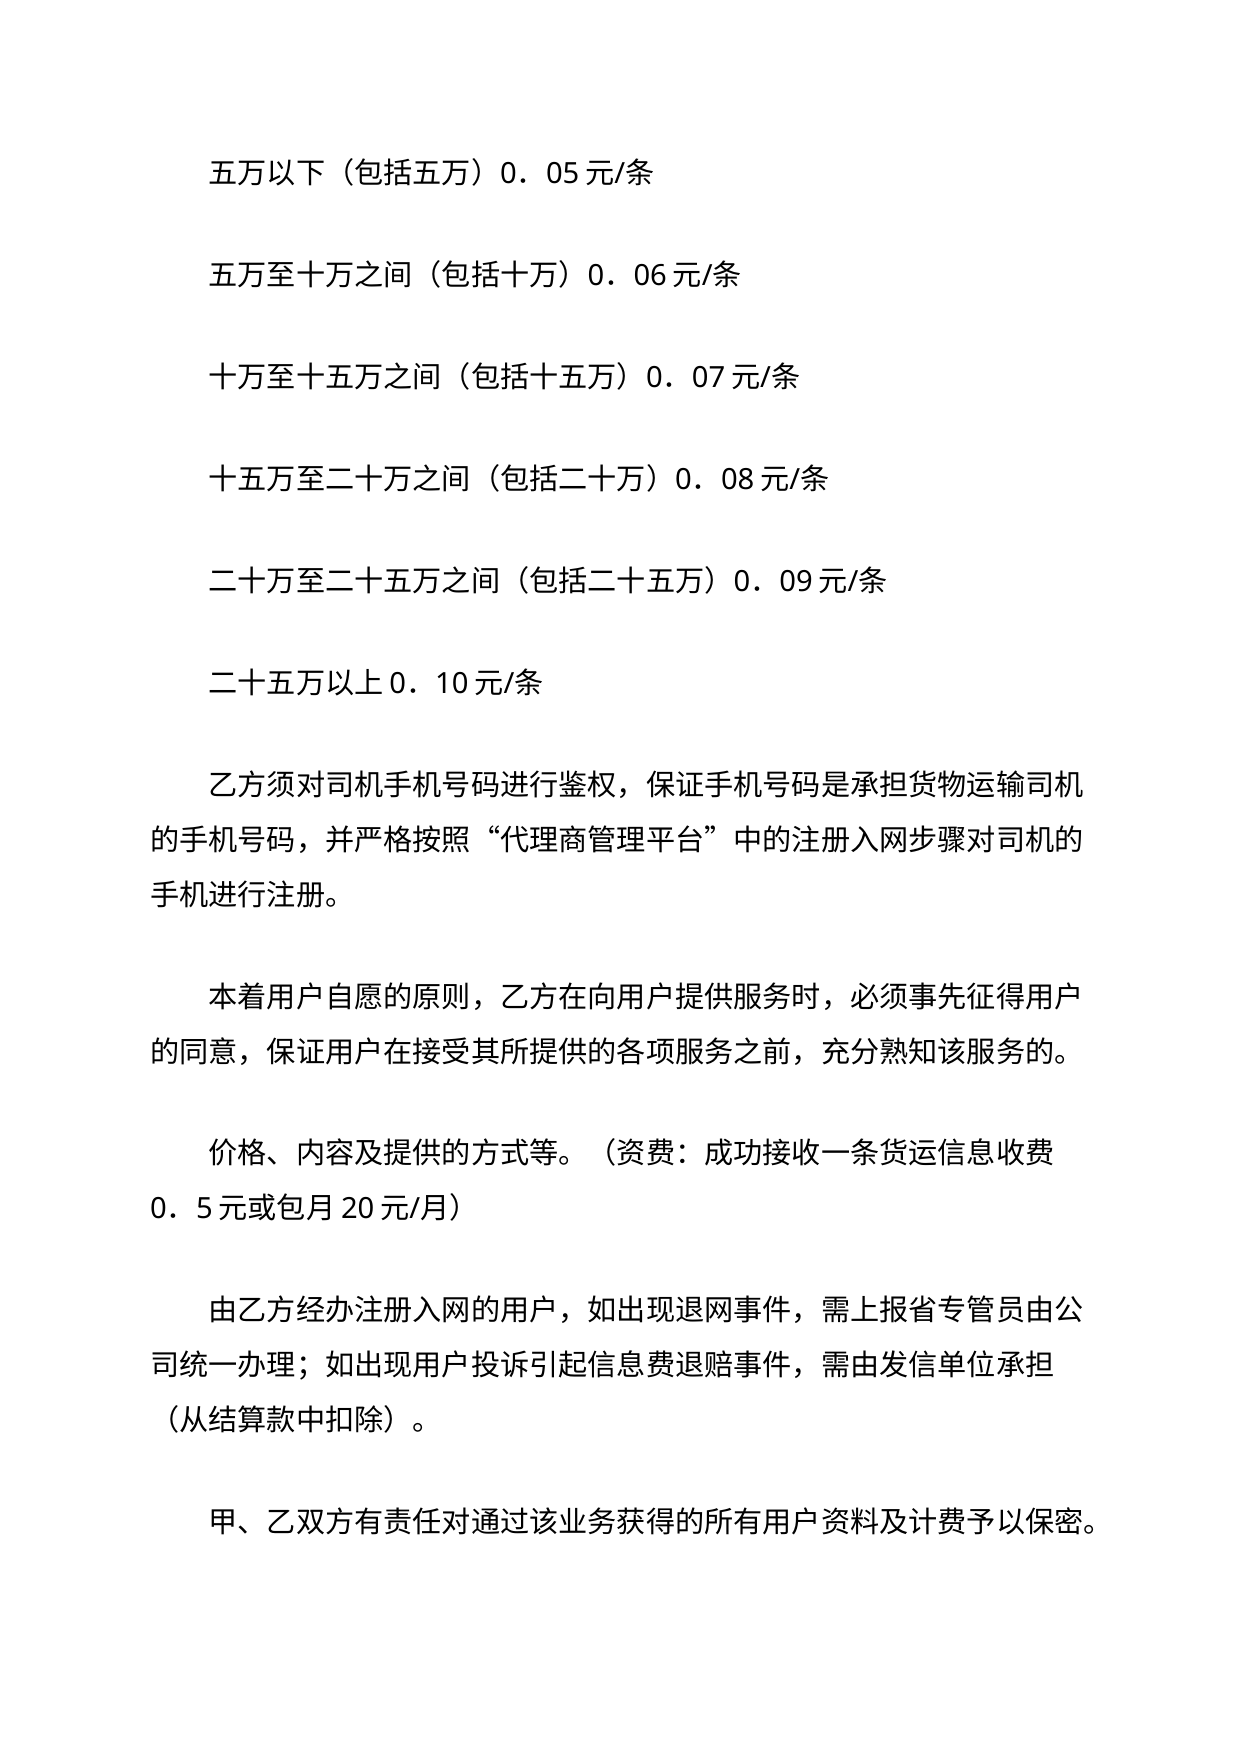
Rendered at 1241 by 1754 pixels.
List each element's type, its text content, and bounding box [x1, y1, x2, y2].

text 二十万至二十五万之间（包括二十五万）0．09元/条 [150, 558, 1090, 600]
text 十万至十五万之间（包括十五万）0．07元/条 [150, 354, 1090, 396]
text 十五万至二十万之间（包括二十万）0．08元/条 [150, 456, 1090, 498]
text 由乙方经办注册入网的用户，如出现退网事件，需上报省专管员由公司统一办理；如出现用户投诉引起信息费退赔事件，需由发信单位承担（从结算款中扣除）。 [150, 1287, 1090, 1439]
text 价格、内容及提供的方式等。（资费：成功接收一条货运信息收费0．5元或包月20元/月） [150, 1130, 1090, 1227]
text 五万至十万之间（包括十万）0．06元/条 [150, 252, 1090, 294]
text 二十五万以上0．10元/条 [150, 660, 1090, 702]
text 本着用户自愿的原则，乙方在向用户提供服务时，必须事先征得用户的同意，保证用户在接受其所提供的各项服务之前，充分熟知该服务的。 [150, 973, 1090, 1071]
text 甲、乙双方有责任对通过该业务获得的所有用户资料及计费予以保密。 [150, 1498, 1090, 1541]
text 五万以下（包括五万）0．05元/条 [150, 150, 1090, 192]
text 乙方须对司机手机号码进行鉴权，保证手机号码是承担货物运输司机的手机号码，并严格按照“代理商管理平台”中的注册入网步骤对司机的手机进行注册。 [150, 762, 1090, 914]
